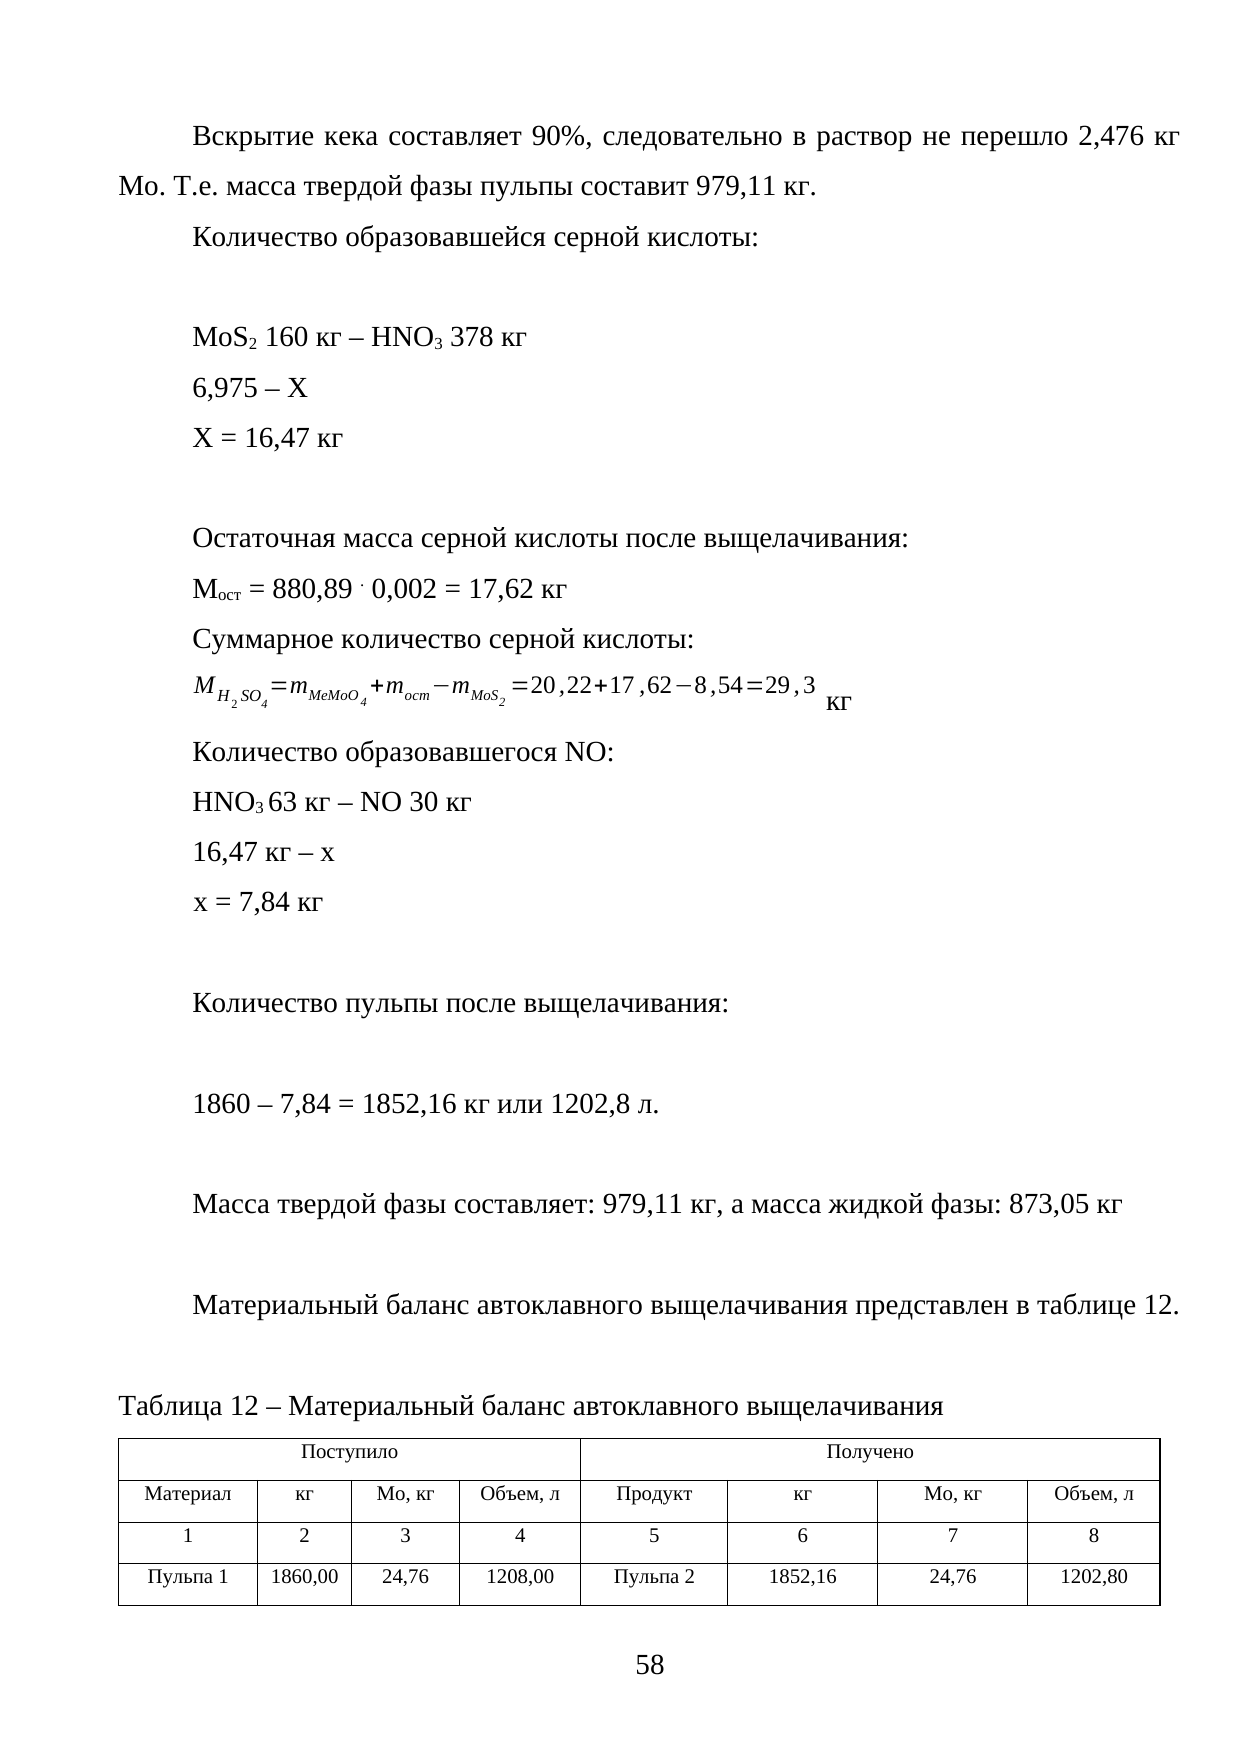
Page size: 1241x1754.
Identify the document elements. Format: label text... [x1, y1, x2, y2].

text Остаточная масса серной кислоты после выщелачивания: [118, 521, 1181, 554]
table_cell Пульпа 2 [581, 1564, 727, 1605]
text Количество образовавшегося NO: [118, 734, 1181, 767]
table_cell 5 [581, 1523, 727, 1563]
text х = 7,84 кг [118, 884, 1181, 918]
table_cell 4 [460, 1523, 580, 1563]
table_cell Mo, кг [878, 1481, 1027, 1522]
table_header Поступило [119, 1439, 580, 1480]
text Масса твердой фазы составляет: 979,11 кг, а масса жидкой фазы: 873,05 кг [118, 1186, 1181, 1220]
text 6,975 – Х [118, 370, 1181, 403]
table_cell кг [258, 1481, 351, 1522]
table_cell Пульпа 1 [119, 1564, 257, 1605]
table_cell 24,76 [352, 1564, 459, 1605]
text кг [118, 672, 1181, 717]
table_cell 7 [878, 1523, 1027, 1563]
text Суммарное количество серной кислоты: [118, 621, 1181, 655]
table_cell 1208,00 [460, 1564, 580, 1605]
table_cell 1860,00 [258, 1564, 351, 1605]
table_cell 1202,80 [1028, 1564, 1159, 1605]
table_header Получено [581, 1439, 1159, 1480]
table_cell кг [728, 1481, 877, 1522]
table_cell 1 [119, 1523, 257, 1563]
text Материальный баланс автоклавного выщелачивания представлен в таблице 12. [118, 1287, 1181, 1321]
table_cell 8 [1028, 1523, 1159, 1563]
table_cell 3 [352, 1523, 459, 1563]
text Х = 16,47 кг [118, 420, 1181, 453]
table_cell Объем, л [460, 1481, 580, 1522]
text MoS2 160 кг – HNO3 378 кг [118, 319, 1181, 353]
table_cell 6 [728, 1523, 877, 1563]
text Количество пульпы после выщелачивания: [118, 985, 1181, 1019]
table_cell Mo, кг [352, 1481, 459, 1522]
table_cell Продукт [581, 1481, 727, 1522]
table_cell Материал [119, 1481, 257, 1522]
text Количество образовавшейся серной кислоты: [118, 219, 1181, 252]
text HNO3 63 кг – NO 30 кг [118, 784, 1181, 817]
text 1860 – 7,84 = 1852,16 кг или 1202,8 л. [118, 1086, 1181, 1119]
text Мост = 880,89 . 0,002 = 17,62 кг [118, 571, 1181, 604]
text 16,47 кг – х [118, 834, 1181, 868]
table_cell 1852,16 [728, 1564, 877, 1605]
text Вскрытие кека составляет 90%, следовательно в раствор не перешло 2,476 кг Мо. Т.е. масса твердой фазы пульпы составит 979,11 кг. [118, 118, 1181, 202]
table_cell Объем, л [1028, 1481, 1159, 1522]
text Таблица 12 – Материальный баланс автоклавного выщелачивания [118, 1388, 1181, 1421]
table_cell 2 [258, 1523, 351, 1563]
table_cell 24,76 [878, 1564, 1027, 1605]
